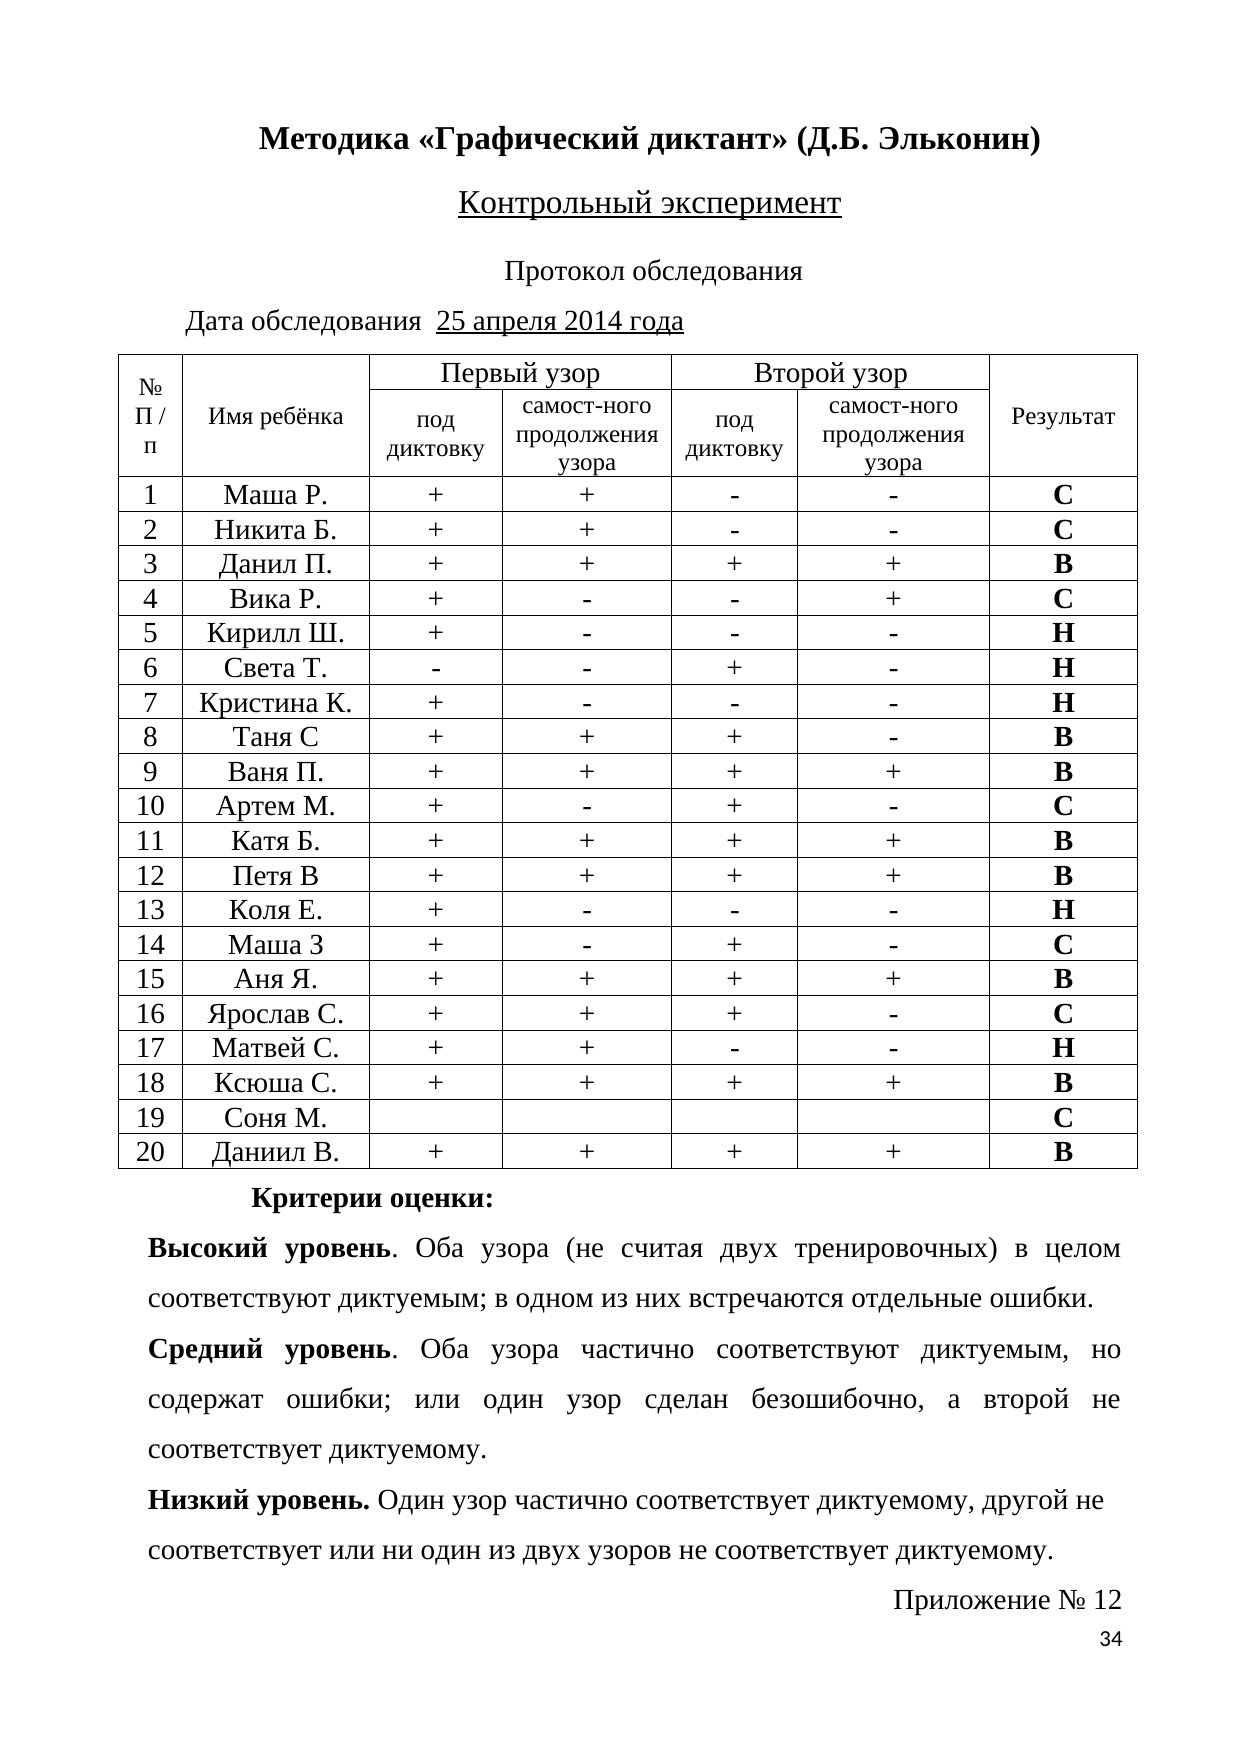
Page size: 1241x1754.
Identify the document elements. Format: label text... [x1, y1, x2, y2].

table_cell + [798, 546, 989, 580]
table_cell - [798, 477, 989, 511]
table_cell 17 [119, 1031, 182, 1064]
table_cell + [503, 477, 671, 511]
table_cell самост-ного продолжения узора [503, 390, 671, 476]
table_cell [798, 1100, 989, 1133]
table_cell Аня Я. [183, 961, 369, 995]
table_cell Данил П. [183, 546, 369, 580]
table_cell Маша З [183, 927, 369, 960]
table_cell Н [990, 1031, 1137, 1064]
table_cell Вика Р. [183, 581, 369, 614]
table_cell - [798, 512, 989, 545]
table_cell Н [990, 650, 1137, 684]
table_cell - [798, 1031, 989, 1064]
table_cell - [798, 996, 989, 1029]
table_cell + [503, 754, 671, 787]
table_cell + [672, 650, 797, 684]
table_cell + [503, 823, 671, 857]
table_cell Петя В [183, 858, 369, 891]
table_cell + [503, 961, 671, 995]
table_cell 3 [119, 546, 182, 580]
table_cell Артем М. [183, 789, 369, 822]
table_cell + [672, 719, 797, 753]
table_cell + [672, 996, 797, 1029]
table_cell 14 [119, 927, 182, 960]
table_cell + [370, 823, 502, 857]
table_cell 15 [119, 961, 182, 995]
table_cell - [798, 650, 989, 684]
table_cell + [370, 1031, 502, 1064]
table_cell под диктовку [672, 390, 797, 476]
table_cell В [990, 754, 1137, 787]
table_cell 9 [119, 754, 182, 787]
table_cell Соня М. [183, 1100, 369, 1133]
table_cell - [672, 685, 797, 718]
table_cell - [672, 581, 797, 614]
table_cell - [503, 927, 671, 960]
table_header Второй узор [672, 355, 989, 389]
table_cell 1 [119, 477, 182, 511]
table_cell [503, 1100, 671, 1133]
table_cell - [370, 650, 502, 684]
table_cell - [798, 892, 989, 926]
table_cell - [672, 512, 797, 545]
table_cell 11 [119, 823, 182, 857]
table_cell + [798, 754, 989, 787]
table_cell + [503, 546, 671, 580]
table_cell - [503, 650, 671, 684]
table_cell + [370, 581, 502, 614]
table_cell + [370, 892, 502, 926]
table_cell под диктовку [370, 390, 502, 476]
table_cell С [990, 996, 1137, 1029]
table_cell + [370, 996, 502, 1029]
table_cell + [503, 858, 671, 891]
table_cell - [503, 685, 671, 718]
table_cell + [672, 1134, 797, 1168]
table_cell Кристина К. [183, 685, 369, 718]
table_cell 8 [119, 719, 182, 753]
table_cell Ксюша С. [183, 1065, 369, 1099]
table_header Результат [990, 355, 1137, 476]
text Методика «Графический диктант» (Д.Б. Эльконин) [177, 118, 1122, 156]
text Дата обследования 25 апреля 2014 года [185, 303, 1122, 337]
table_cell В [990, 858, 1137, 891]
table_cell Таня С [183, 719, 369, 753]
table_cell + [503, 719, 671, 753]
table_cell 7 [119, 685, 182, 718]
table_cell С [990, 1100, 1137, 1133]
table_cell + [798, 858, 989, 891]
table_cell Ярослав С. [183, 996, 369, 1029]
table_cell [672, 1100, 797, 1133]
table_cell Н [990, 892, 1137, 926]
table_cell + [798, 1134, 989, 1168]
table_cell - [798, 927, 989, 960]
table_cell + [672, 754, 797, 787]
table_cell + [370, 1134, 502, 1168]
table_cell Даниил В. [183, 1134, 369, 1168]
table_cell + [503, 512, 671, 545]
table_cell - [672, 1031, 797, 1064]
table_cell + [503, 1065, 671, 1099]
table_cell + [503, 1031, 671, 1064]
table_cell С [990, 789, 1137, 822]
table_cell - [672, 892, 797, 926]
table_cell Матвей С. [183, 1031, 369, 1064]
table_cell + [798, 1065, 989, 1099]
table_header Первый узор [370, 355, 671, 389]
table_cell 18 [119, 1065, 182, 1099]
table_cell + [672, 961, 797, 995]
table_cell - [798, 616, 989, 649]
table_cell 19 [119, 1100, 182, 1133]
table_cell + [370, 685, 502, 718]
text Контрольный эксперимент [177, 183, 1122, 221]
table_cell + [370, 754, 502, 787]
table_header № П /п [119, 355, 182, 476]
table_cell В [990, 1134, 1137, 1168]
table_cell В [990, 1065, 1137, 1099]
text Критерии оценки: [148, 1180, 1122, 1213]
table_cell В [990, 961, 1137, 995]
table_cell Света Т. [183, 650, 369, 684]
table_cell С [990, 512, 1137, 545]
table_cell 2 [119, 512, 182, 545]
table_cell С [990, 581, 1137, 614]
table_cell - [798, 719, 989, 753]
table_cell 20 [119, 1134, 182, 1168]
table_cell + [672, 789, 797, 822]
table_cell Ваня П. [183, 754, 369, 787]
table_cell [370, 1100, 502, 1133]
table_cell 6 [119, 650, 182, 684]
table_cell + [672, 1065, 797, 1099]
table_cell + [370, 1065, 502, 1099]
table_cell + [672, 823, 797, 857]
table_cell - [503, 892, 671, 926]
table_cell самост-ного продолжения узора [798, 390, 989, 476]
table_cell - [798, 789, 989, 822]
text Высокий уровень. Оба узора (не считая двух тренировочных) в целом соответствуют диктуемым; в одном из них встречаются отдельные ошибки. [148, 1230, 1122, 1314]
table_cell + [798, 961, 989, 995]
table_cell - [503, 581, 671, 614]
table_cell + [370, 961, 502, 995]
table_cell + [370, 719, 502, 753]
table_cell - [798, 685, 989, 718]
table_cell - [672, 616, 797, 649]
table_cell + [370, 858, 502, 891]
table_cell В [990, 719, 1137, 753]
table_cell + [798, 823, 989, 857]
table_cell 10 [119, 789, 182, 822]
table_cell 5 [119, 616, 182, 649]
table_cell 4 [119, 581, 182, 614]
table_cell + [672, 546, 797, 580]
table_cell В [990, 823, 1137, 857]
table_cell С [990, 927, 1137, 960]
table_cell + [370, 789, 502, 822]
table_cell Никита Б. [183, 512, 369, 545]
table_cell Маша Р. [183, 477, 369, 511]
table_cell 13 [119, 892, 182, 926]
table_cell + [672, 858, 797, 891]
table_cell Катя Б. [183, 823, 369, 857]
table_cell Н [990, 616, 1137, 649]
table_cell - [672, 477, 797, 511]
table_cell + [370, 546, 502, 580]
table_cell + [370, 512, 502, 545]
table_header Имя ребёнка [183, 355, 369, 476]
table_cell 12 [119, 858, 182, 891]
text Приложение № 12 [148, 1582, 1122, 1616]
table_cell + [503, 1134, 671, 1168]
table_cell Н [990, 685, 1137, 718]
table_cell С [990, 477, 1137, 511]
text Низкий уровень. Один узор частично соответствует диктуемому, другой не соответствует или ни один из двух узоров не соответствует диктуемому. [148, 1482, 1122, 1566]
table_cell + [798, 581, 989, 614]
table_cell Кирилл Ш. [183, 616, 369, 649]
table_cell 16 [119, 996, 182, 1029]
text Средний уровень. Оба узора частично соответствуют диктуемым, но содержат ошибки; или один узор сделан безошибочно, а второй не соответствует диктуемому. [148, 1331, 1122, 1465]
table_cell Коля Е. [183, 892, 369, 926]
table_cell + [370, 477, 502, 511]
table_cell - [503, 789, 671, 822]
table_cell - [503, 616, 671, 649]
table_cell В [990, 546, 1137, 580]
table_cell + [370, 616, 502, 649]
text Протокол обследования [185, 253, 1122, 286]
table_cell + [503, 996, 671, 1029]
table_cell + [370, 927, 502, 960]
table_cell + [672, 927, 797, 960]
